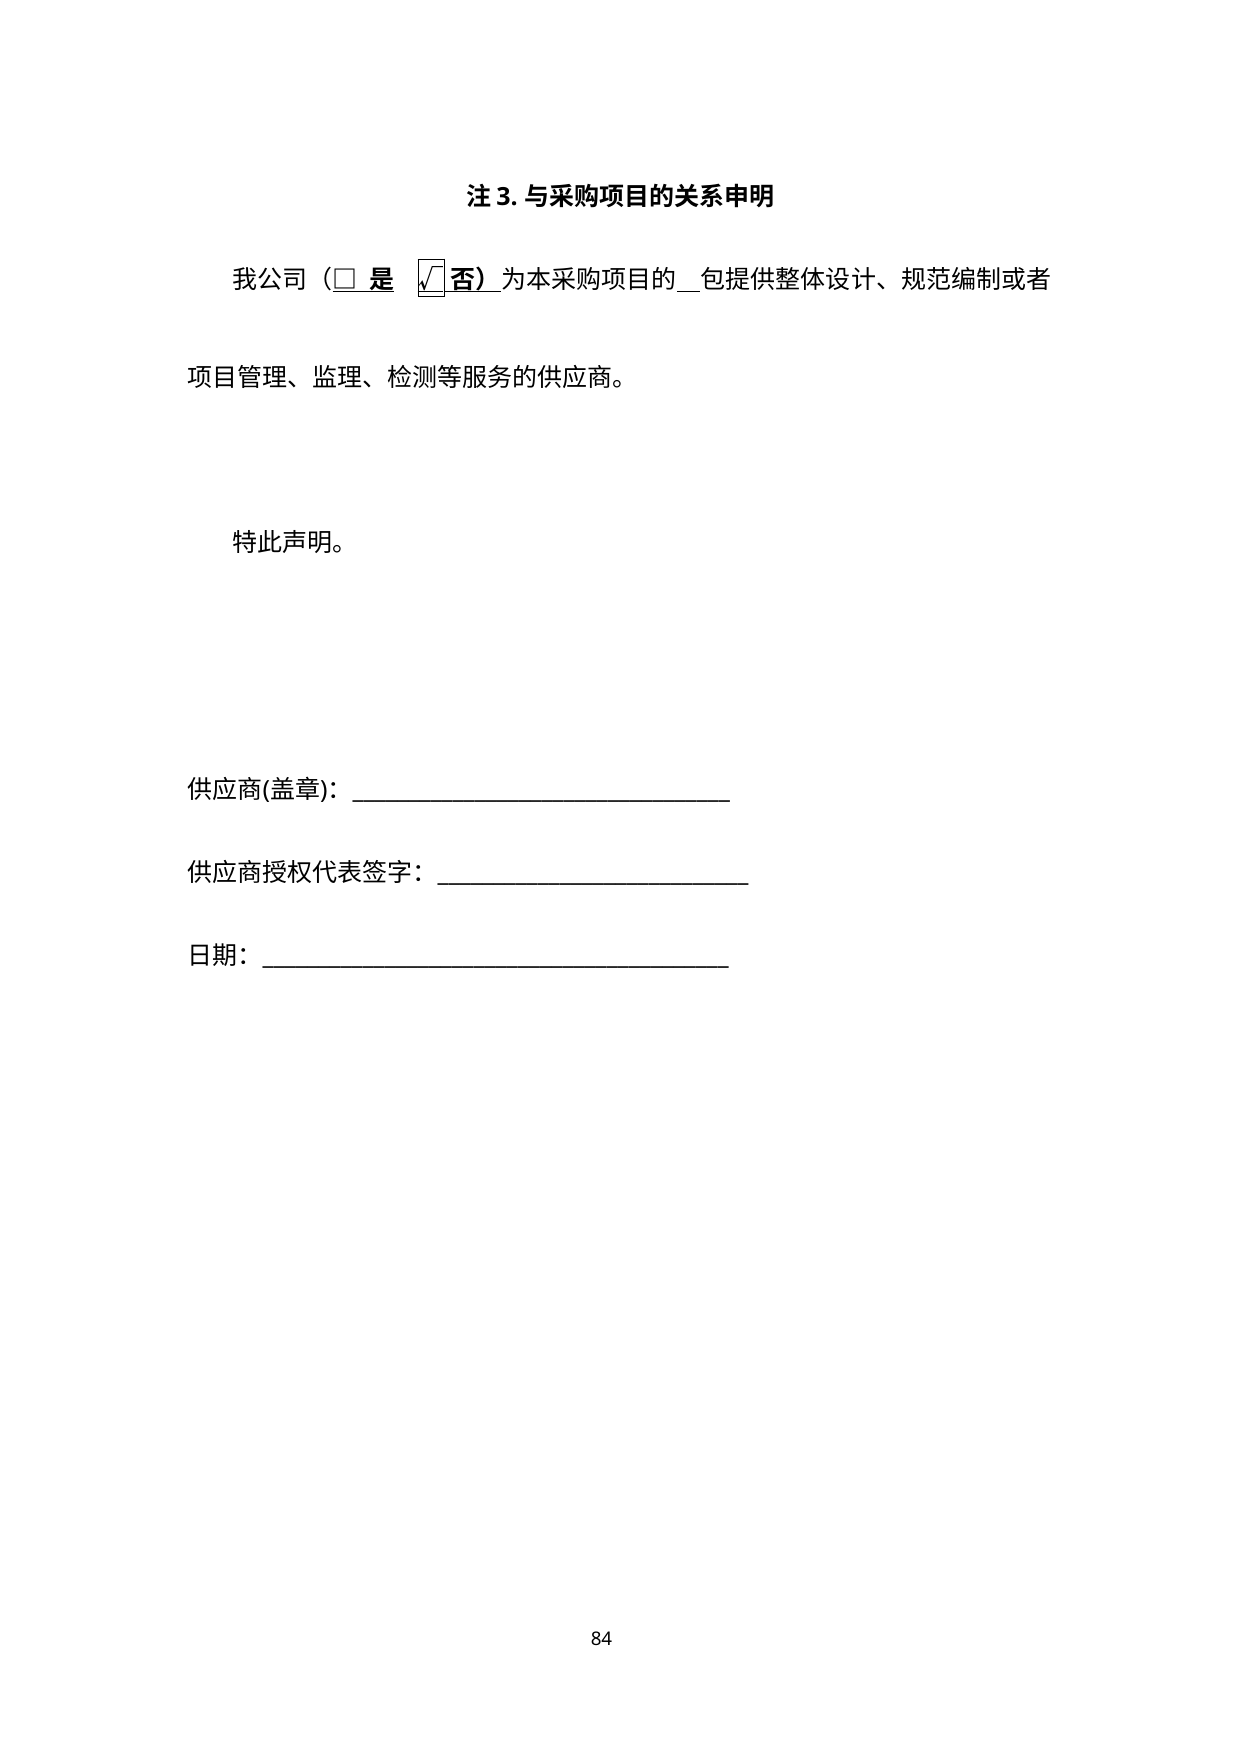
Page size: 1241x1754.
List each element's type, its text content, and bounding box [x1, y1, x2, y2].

text 供应商授权代表签字：____________________________ [187, 838, 1053, 903]
text 我公司（□ 是 √ 否）为本采购项目的 包提供整体设计、规范编制或者项目管理、监理、检测等服务的供应商。 [188, 245, 1053, 408]
text 供应商(盖章)：__________________________________ [187, 755, 1053, 820]
text 日期：__________________________________________ [187, 921, 1053, 986]
text 注3. 与采购项目的关系申明 [187, 162, 1053, 227]
text 特此声明。 [188, 508, 1053, 573]
